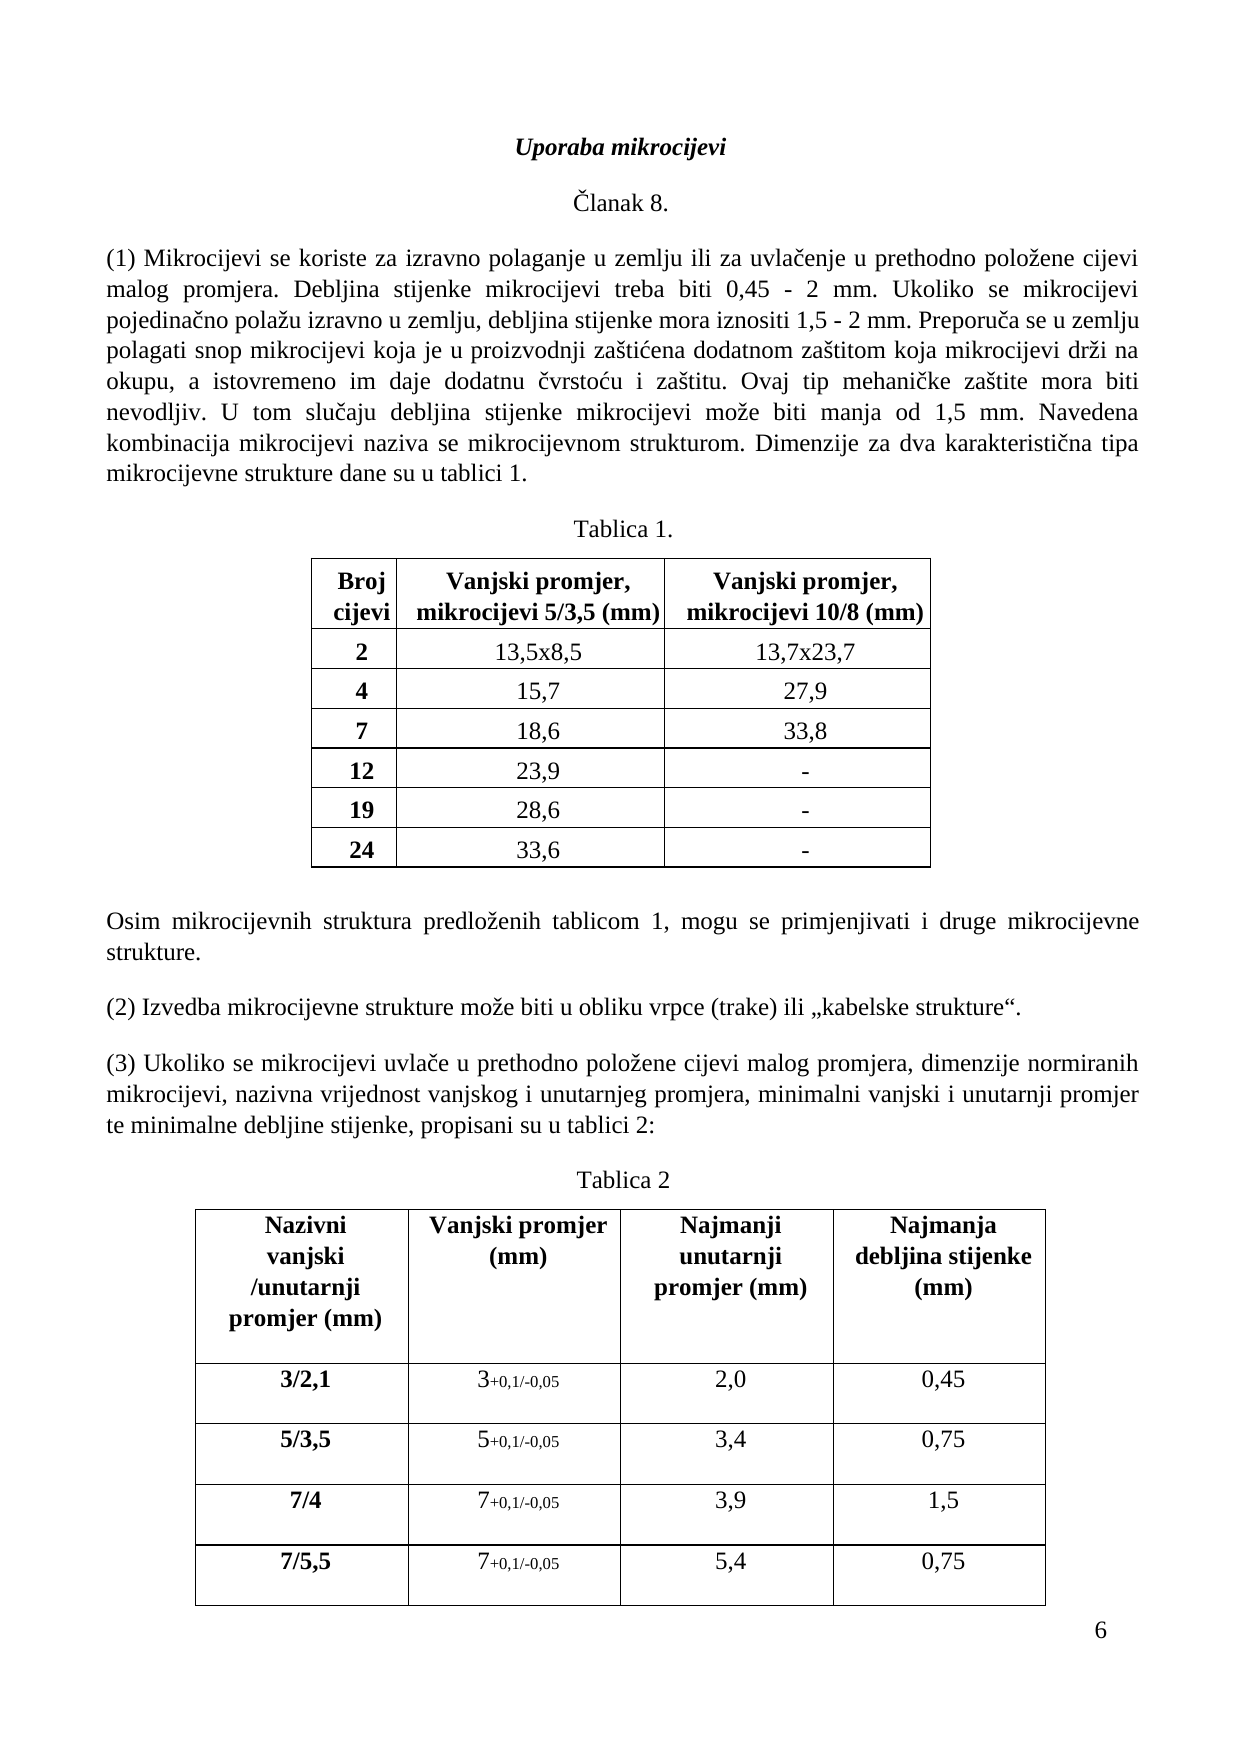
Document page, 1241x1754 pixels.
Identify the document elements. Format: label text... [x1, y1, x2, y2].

table_cell 15,7 [397, 669, 664, 707]
table_cell 19 [312, 788, 396, 827]
table_cell 5,4 [621, 1546, 833, 1605]
table_cell 0,75 [834, 1546, 1045, 1605]
table_header Nazivni vanjski /unutarnji promjer (mm) [196, 1210, 408, 1362]
table_cell 0,45 [834, 1364, 1045, 1423]
table_cell 1,5 [834, 1485, 1045, 1544]
table_cell 3+0,1/-0,05 [409, 1364, 620, 1423]
table_cell - [665, 749, 930, 787]
subtitle Uporaba mikrocijevi [106, 132, 1134, 161]
text (2) Izvedba mikrocijevne strukture može biti u obliku vrpce (trake) ili „kabelske strukture“. [106, 992, 1140, 1021]
table_cell 27,9 [665, 669, 930, 707]
table_cell 7 [312, 709, 396, 747]
table_header Najmanja debljina stijenke (mm) [834, 1210, 1045, 1362]
table_cell 2 [312, 629, 396, 668]
table_header Najmanji unutarnji promjer (mm) [621, 1210, 833, 1362]
table_cell 3/2,1 [196, 1364, 408, 1423]
table_cell 5+0,1/-0,05 [409, 1424, 620, 1484]
table_cell 18,6 [397, 709, 664, 747]
table_header Vanjski promjer, mikrocijevi 10/8 (mm) [665, 559, 930, 628]
table_cell 13,7x23,7 [665, 629, 930, 668]
table_cell 13,5x8,5 [397, 629, 664, 668]
table_header Vanjski promjer, mikrocijevi 5/3,5 (mm) [397, 559, 664, 628]
table_cell 23,9 [397, 749, 664, 787]
table_header Vanjski promjer (mm) [409, 1210, 620, 1362]
table_cell 5/3,5 [196, 1424, 408, 1484]
table_cell 24 [312, 828, 396, 866]
table_cell 0,75 [834, 1424, 1045, 1484]
table_cell 7/5,5 [196, 1546, 408, 1605]
table_cell 4 [312, 669, 396, 707]
text (1) Mikrocijevi se koriste za izravno polaganje u zemlju ili za uvlačenje u prethodno položene cijevi malog promjera. Debljina stijenke mikrocijevi treba biti 0,45 - 2 mm. Ukoliko se mikrocijevi pojedinačno polažu izravno u zemlju, debljina stijenke mora iznositi 1,5 - 2 mm. Preporuča se u zemlju polagati snop mikrocijevi koja je u proizvodnji zaštićena dodatnom zaštitom koja mikrocijevi drži na okupu, a istovremeno im daje dodatnu čvrstoću i zaštitu. Ovaj tip mehaničke zaštite mora biti nevodljiv. U tom slučaju debljina stijenke mikrocijevi može biti manja od 1,5 mm. Navedena kombinacija mikrocijevi naziva se mikrocijevnom strukturom. Dimenzije za dva karakteristična tipa mikrocijevne strukture dane su u tablici 1. [106, 243, 1140, 487]
table_cell - [665, 788, 930, 827]
table_cell 28,6 [397, 788, 664, 827]
table_cell 33,6 [397, 828, 664, 866]
table_cell 3,4 [621, 1424, 833, 1484]
text Osim mikrocijevnih struktura predloženih tablicom 1, mogu se primjenjivati i druge mikrocijevne strukture. [106, 906, 1140, 966]
text Tablica 1. [106, 514, 1140, 543]
table_cell 7/4 [196, 1485, 408, 1544]
table_header Broj cijevi [312, 559, 396, 628]
table_cell 12 [312, 749, 396, 787]
table_cell - [665, 828, 930, 866]
table_cell 2,0 [621, 1364, 833, 1423]
text Članak 8. [106, 188, 1135, 216]
text (3) Ukoliko se mikrocijevi uvlače u prethodno položene cijevi malog promjera, dimenzije normiranih mikrocijevi, nazivna vrijednost vanjskog i unutarnjeg promjera, minimalni vanjski i unutarnji promjer te minimalne debljine stijenke, propisani su u tablici 2: [106, 1048, 1140, 1138]
text Tablica 2 [106, 1165, 1140, 1194]
table_cell 33,8 [665, 709, 930, 747]
table_cell 7+0,1/-0,05 [409, 1485, 620, 1544]
table_cell 7+0,1/-0,05 [409, 1546, 620, 1605]
table_cell 3,9 [621, 1485, 833, 1544]
